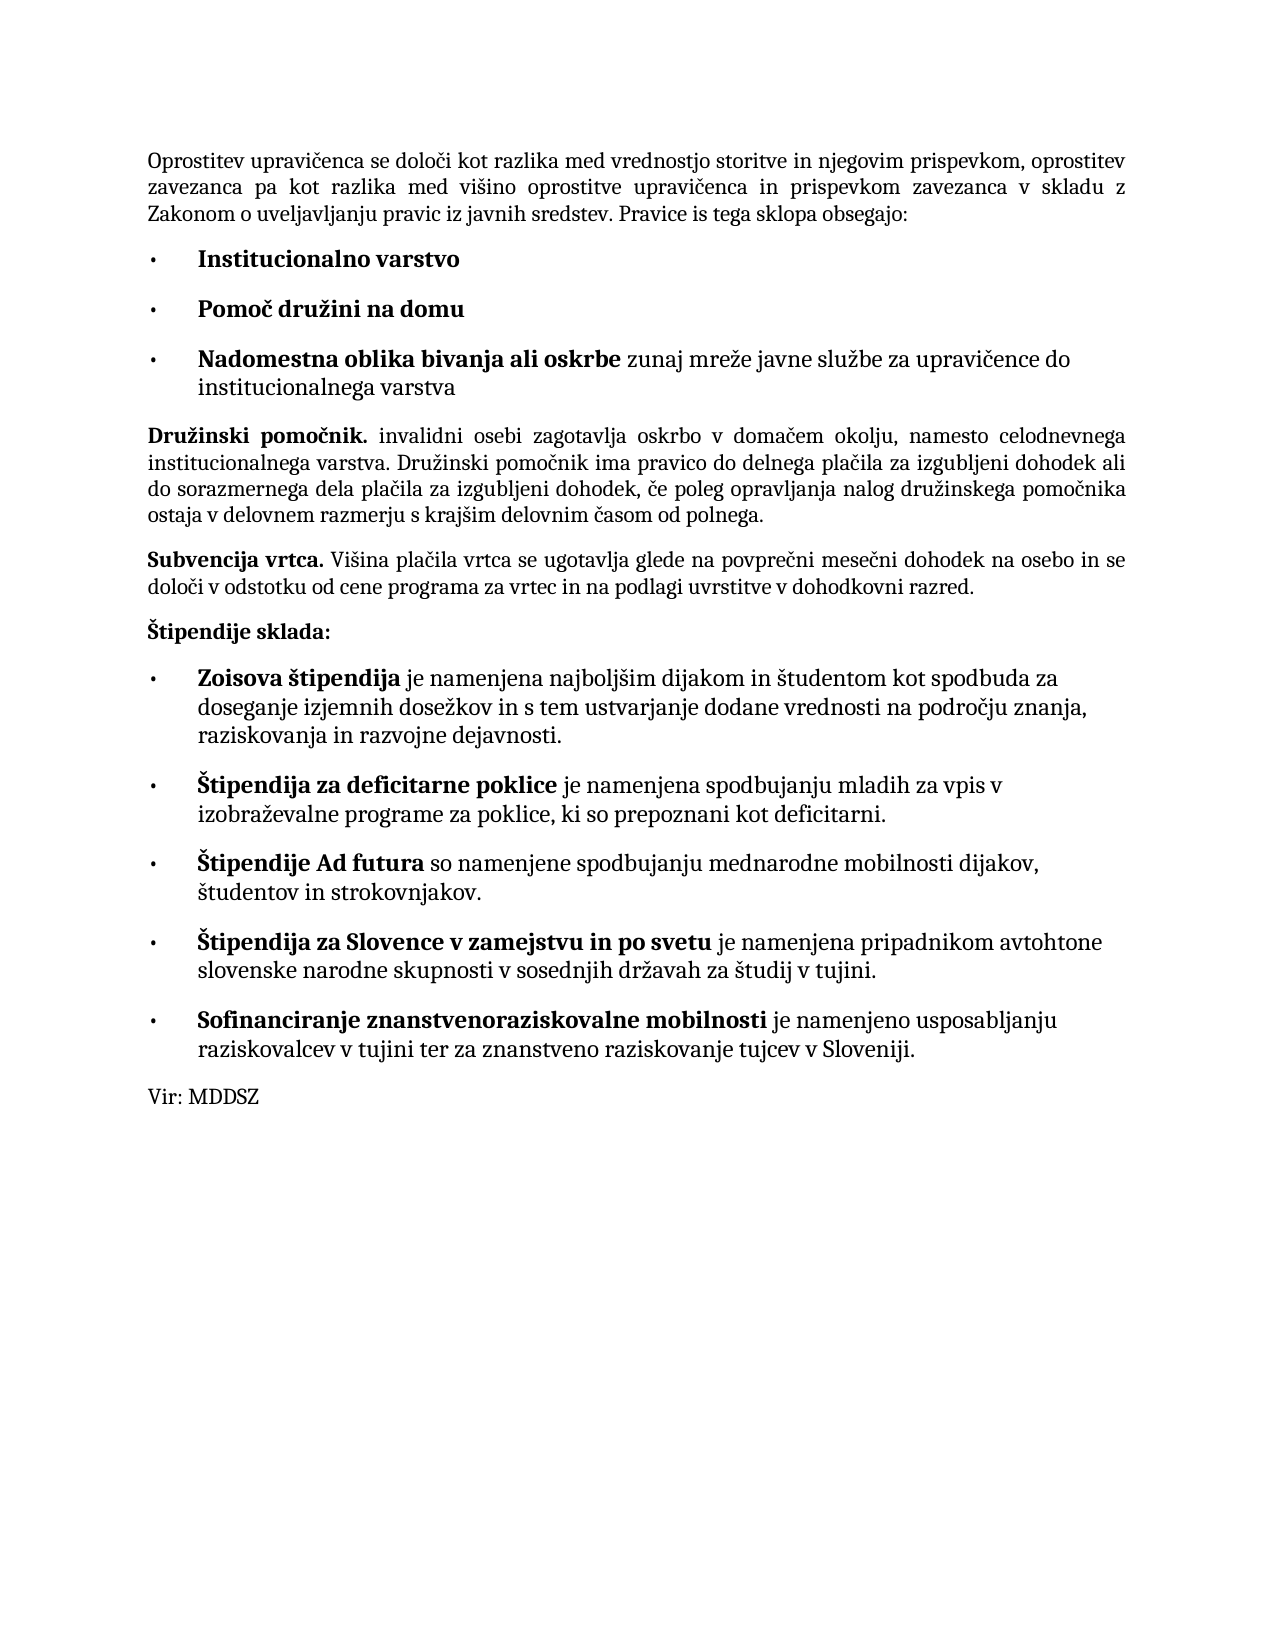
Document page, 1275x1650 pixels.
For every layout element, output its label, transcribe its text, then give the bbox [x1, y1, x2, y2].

text Štipendije sklada: [148, 618, 1127, 645]
text Vir: MDDSZ [148, 1084, 1127, 1110]
list Štipendija za deficitarne poklice je namenjena spodbujanju mladih za vpis v izobraževalne programe za poklice, ki so prepoznani kot deficitarni. [148, 771, 1127, 828]
list Štipendija za Slovence v zamejstvu in po svetu je namenjena pripadnikom avtohtone slovenske narodne skupnosti v sosednjih državah za študij v tujini. [148, 927, 1127, 985]
text Subvencija vrtca. Višina plačila vrtca se ugotavlja glede na povprečni mesečni dohodek na osebo in se določi v odstotku od cene programa za vrtec in na podlagi uvrstitve v dohodkovni razred. [148, 547, 1127, 600]
list Nadomestna oblika bivanja ali oskrbe zunaj mreže javne službe za upravičence do institucionalnega varstva [148, 344, 1127, 402]
list Institucionalno varstvo [148, 245, 1127, 274]
text Oprostitev upravičenca se določi kot razlika med vrednostjo storitve in njegovim prispevkom, oprostitev zavezanca pa kot razlika med višino oprostitve upravičenca in prispevkom zavezanca v skladu z Zakonom o uveljavljanju pravic iz javnih sredstev. Pravice is tega sklopa obsegajo: [148, 148, 1127, 227]
list Sofinanciranje znanstvenoraziskovalne mobilnosti je namenjeno usposabljanju raziskovalcev v tujini ter za znanstveno raziskovanje tujcev v Sloveniji. [148, 1006, 1127, 1063]
list Štipendije Ad futura so namenjene spodbujanju mednarodne mobilnosti dijakov, študentov in strokovnjakov. [148, 849, 1127, 907]
list Zoisova štipendija je namenjena najboljšim dijakom in študentom kot spodbuda za doseganje izjemnih dosežkov in s tem ustvarjanje dodane vrednosti na področju znanja, raziskovanja in razvojne dejavnosti. [148, 664, 1127, 750]
list Pomoč družini na domu [148, 295, 1127, 324]
text Družinski pomočnik. invalidni osebi zagotavlja oskrbo v domačem okolju, namesto celodnevnega institucionalnega varstva. Družinski pomočnik ima pravico do delnega plačila za izgubljeni dohodek ali do sorazmernega dela plačila za izgubljeni dohodek, če poleg opravljanja nalog družinskega pomočnika ostaja v delovnem razmerju s krajšim delovnim časom od polnega. [148, 423, 1127, 528]
